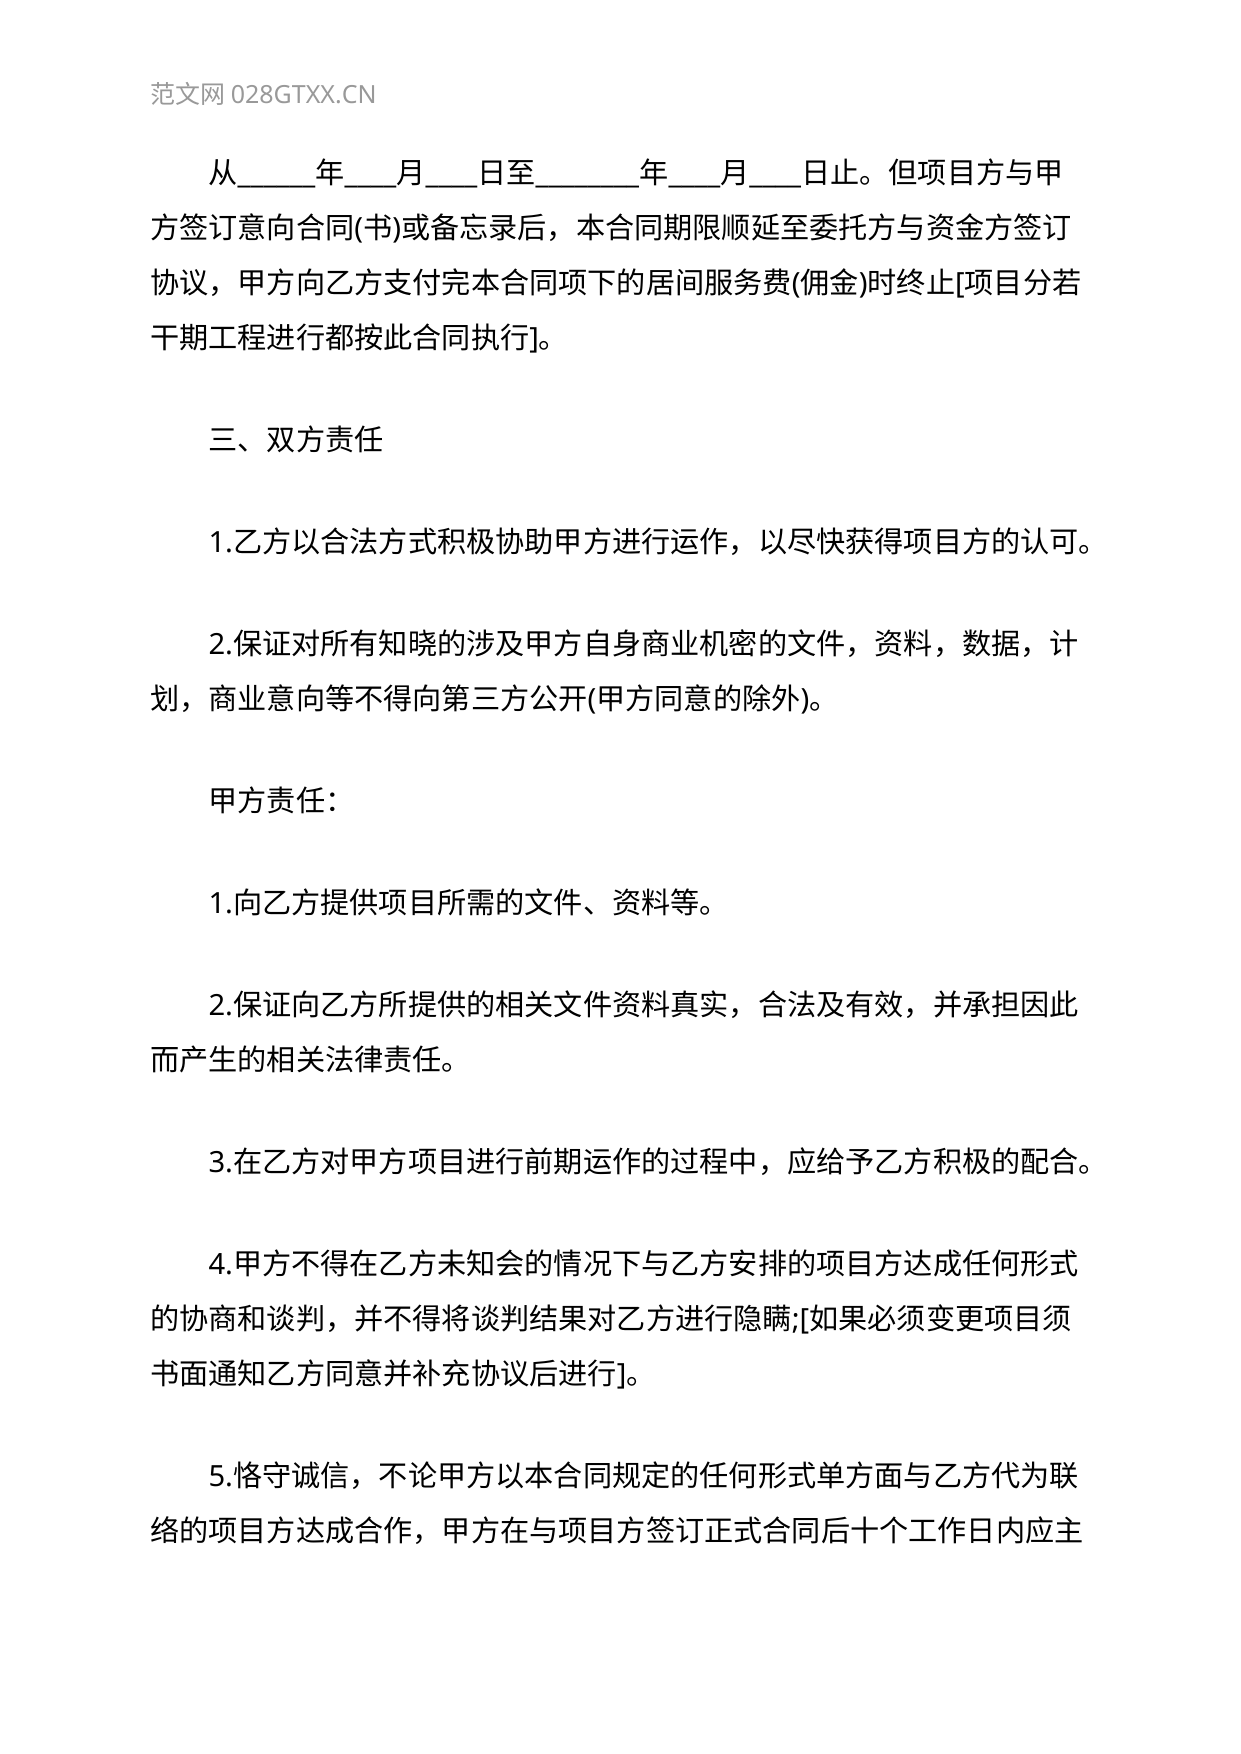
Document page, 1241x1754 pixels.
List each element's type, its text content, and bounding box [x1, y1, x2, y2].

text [150, 1452, 1090, 1549]
text 4.甲方不得在乙方未知会的情况下与乙方安排的项目方达成任何形式的协商和谈判，并不得将谈判结果对乙方进行隐瞒;[如果必须变更项目须书面通知乙方同意并补充协议后进行]。 [150, 1240, 1090, 1393]
text 从______年____月____日至________年____月____日止。但项目方与甲方签订意向合同(书)或备忘录后，本合同期限顺延至委托方与资金方签订协议，甲方向乙方支付完本合同项下的居间服务费(佣金)时终止[项目分若干期工程进行都按此合同执行]。 [150, 150, 1090, 357]
text 3.在乙方对甲方项目进行前期运作的过程中，应给予乙方积极的配合。 [150, 1138, 1090, 1181]
text 2.保证对所有知晓的涉及甲方自身商业机密的文件，资料，数据，计划，商业意向等不得向第三方公开(甲方同意的除外)。 [150, 621, 1090, 718]
text 甲方责任： [150, 778, 1090, 820]
text 1.乙方以合法方式积极协助甲方进行运作，以尽快获得项目方的认可。 [150, 519, 1090, 561]
text 1.向乙方提供项目所需的文件、资料等。 [150, 879, 1090, 922]
text 2.保证向乙方所提供的相关文件资料真实，合法及有效，并承担因此而产生的相关法律责任。 [150, 981, 1090, 1079]
text 三、双方责任 [150, 417, 1090, 459]
